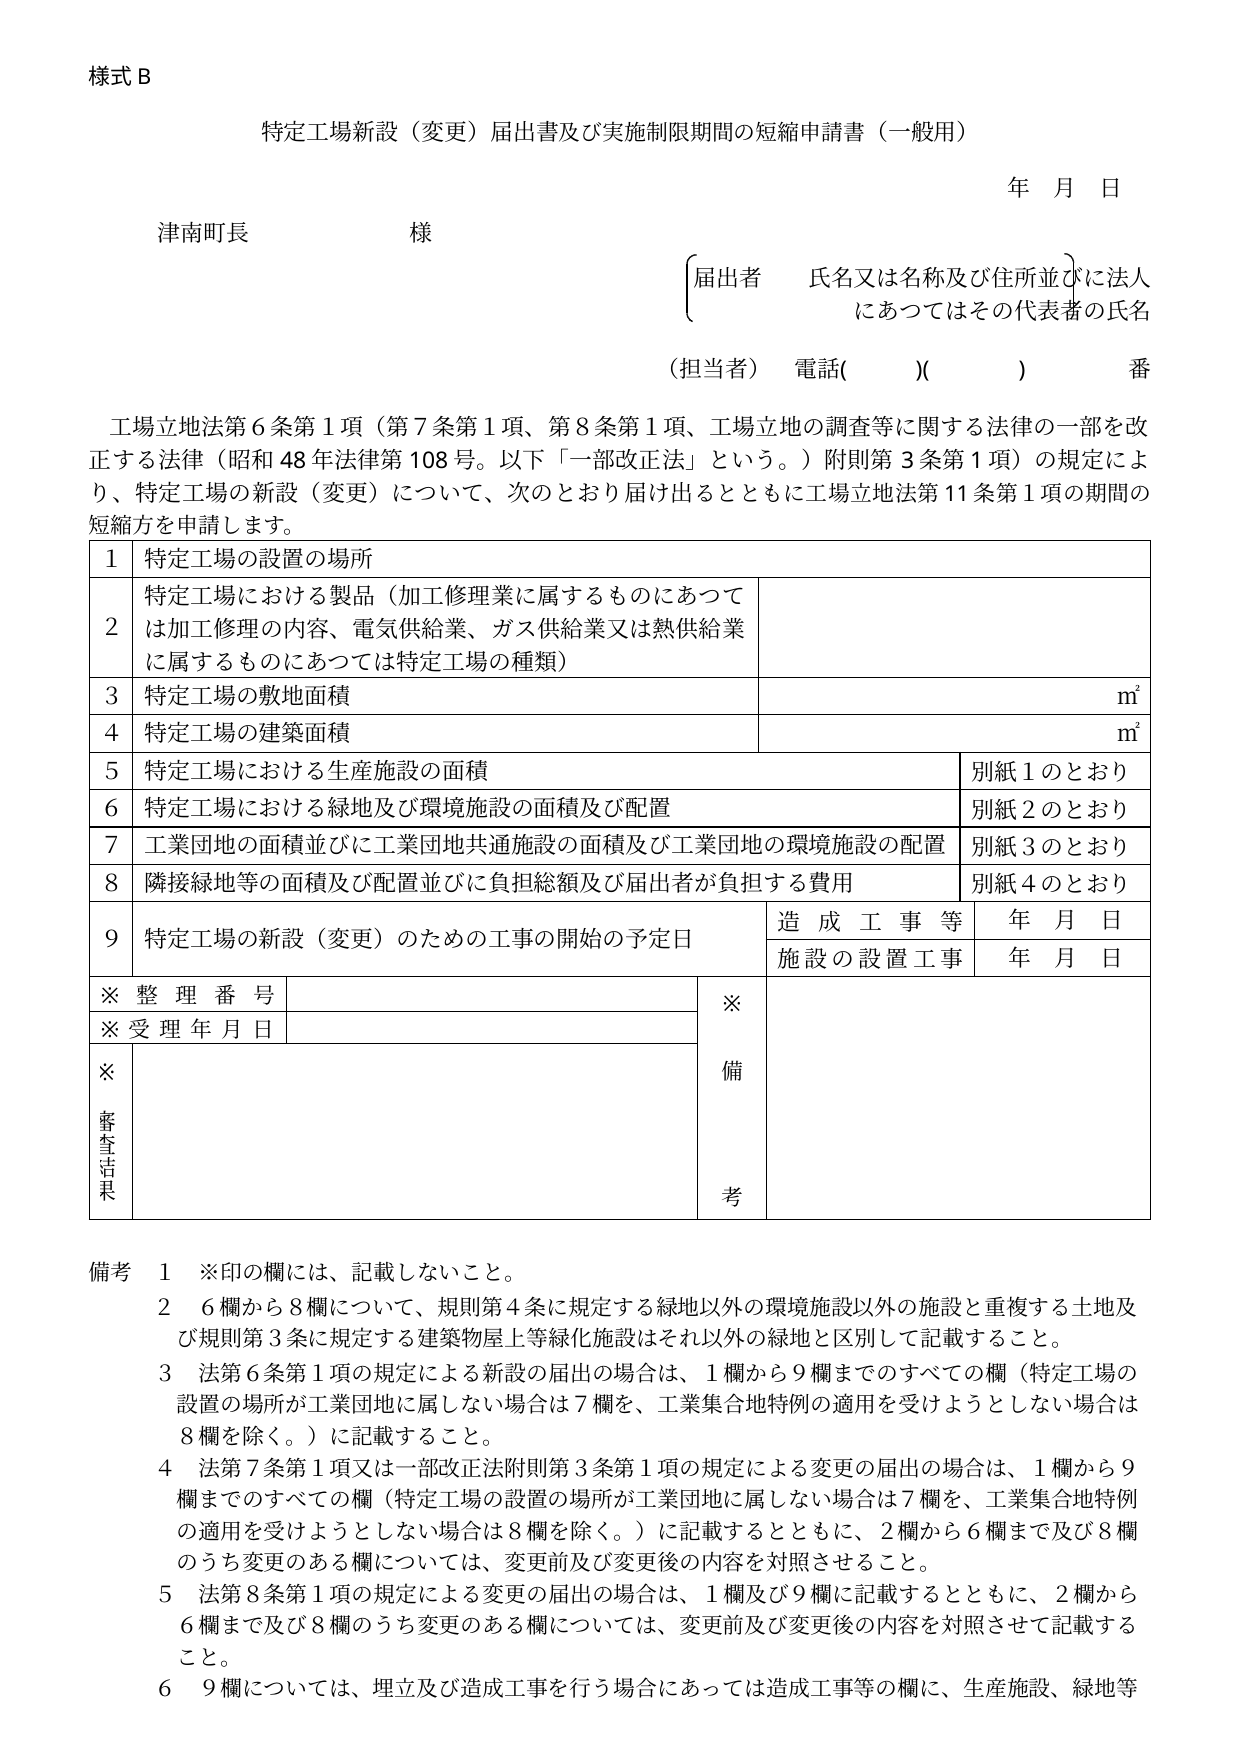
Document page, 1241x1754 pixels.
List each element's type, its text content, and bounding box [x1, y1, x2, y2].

table_cell 年 月 日 [975, 940, 1150, 976]
text 工場立地法第６条第１項（第７条第１項、第８条第１項、工場立地の調査等に関する法律の一部を改正する法律（昭和48年法律第108号。以下「一部改正法」という。）附則第3条第1項）の規定により、特定工場の新設（変更）について、次のとおり届け出るとともに工場立地法第11条第１項の期間の短縮方を申請します。 [89, 409, 1152, 540]
table_cell ※ 審査結果 [90, 1044, 132, 1219]
table_cell 特定工場における製品（加工修理業に属するものにあつては加工修理の内容、電気供給業、ガス供給業又は熱供給業に属するものにあつては特定工場の種類） [133, 578, 758, 677]
table_cell ３ [90, 678, 132, 714]
table_cell ８ [90, 865, 132, 901]
table_cell ９ [90, 902, 132, 976]
text 特定工場新設（変更）届出書及び実施制限期間の短縮申請書（一般用） [89, 114, 1152, 147]
table_cell [767, 977, 1150, 1219]
table_cell 特定工場における生産施設の面積 [133, 753, 959, 789]
table_cell ７ [90, 828, 132, 864]
table_cell ２ [90, 578, 132, 677]
table_cell 年 月 日 [975, 902, 1150, 939]
text ２ ６欄から８欄について、規則第４条に規定する緑地以外の環境施設以外の施設と重複する土地及び規則第３条に規定する建築物屋上等緑化施設はそれ以外の緑地と区別して記載すること。 [153, 1290, 1152, 1353]
table_cell 別紙３のとおり [961, 828, 1150, 864]
text 様式B [89, 59, 1152, 91]
table_header 特定工場の設置の場所 [133, 541, 1150, 577]
text ４ 法第７条第１項又は一部改正法附則第３条第１項の規定による変更の届出の場合は、１欄から９欄までのすべての欄（特定工場の設置の場所が工業団地に属しない場合は７欄を、工業集合地特例の適用を受けようとしない場合は８欄を除く。）に記載するとともに、２欄から６欄まで及び８欄のうち変更のある欄については、変更前及び変更後の内容を対照させること。 [154, 1451, 1152, 1577]
table_cell 施設の設置工事 [767, 940, 974, 976]
table_cell 工業団地の面積並びに工業団地共通施設の面積及び工業団地の環境施設の配置 [133, 828, 959, 864]
table_cell [287, 1012, 697, 1043]
table_cell ※受理年月日 [90, 1012, 286, 1043]
table_cell [759, 578, 1150, 677]
table_cell 特定工場における緑地及び環境施設の面積及び配置 [133, 790, 959, 826]
text 年 月 日 [307, 170, 1122, 203]
table_header １ [90, 541, 132, 577]
table_cell 造成工事等 [767, 902, 974, 939]
table_cell 隣接緑地等の面積及び配置並びに負担総額及び届出者が負担する費用 [133, 865, 959, 901]
text （担当者） 電話( )( ) 番 [89, 351, 1152, 384]
table_cell ㎡ [759, 678, 1150, 714]
text 備考 １ ※印の欄には、記載しないこと。 [89, 1255, 1152, 1286]
table_cell [133, 1044, 697, 1219]
table_cell ※備 考 [698, 977, 766, 1219]
text 津南町長 様 [89, 215, 1122, 248]
text ５ 法第８条第１項の規定による変更の届出の場合は、１欄及び９欄に記載するとともに、２欄から６欄まで及び８欄のうち変更のある欄については、変更前及び変更後の内容を対照させて記載すること。 [154, 1577, 1152, 1671]
table_cell ４ [90, 715, 132, 752]
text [154, 1671, 1152, 1703]
table_cell 別紙２のとおり [961, 790, 1150, 826]
table_cell ※整理番号 [90, 977, 286, 1011]
table_cell 特定工場の建築面積 [133, 715, 758, 752]
table_cell [287, 977, 697, 1011]
table_cell ５ [90, 753, 132, 789]
table_cell 別紙１のとおり [961, 753, 1150, 789]
text 届出者 氏名又は名称及び住所並びに法人 [510, 260, 1152, 293]
text ３ 法第６条第１項の規定による新設の届出の場合は、１欄から９欄までのすべての欄（特定工場の設置の場所が工業団地に属しない場合は７欄を、工業集合地特例の適用を受けようとしない場合は８欄を除く。）に記載すること。 [154, 1356, 1152, 1450]
table_cell 特定工場の新設（変更）のための工事の開始の予定日 [133, 902, 766, 976]
table_cell ６ [90, 790, 132, 826]
text にあつてはその代表者の氏名 [510, 293, 1152, 326]
table_cell 特定工場の敷地面積 [133, 678, 758, 714]
table_cell ㎡ [759, 715, 1150, 752]
table_cell 別紙４のとおり [961, 865, 1150, 901]
